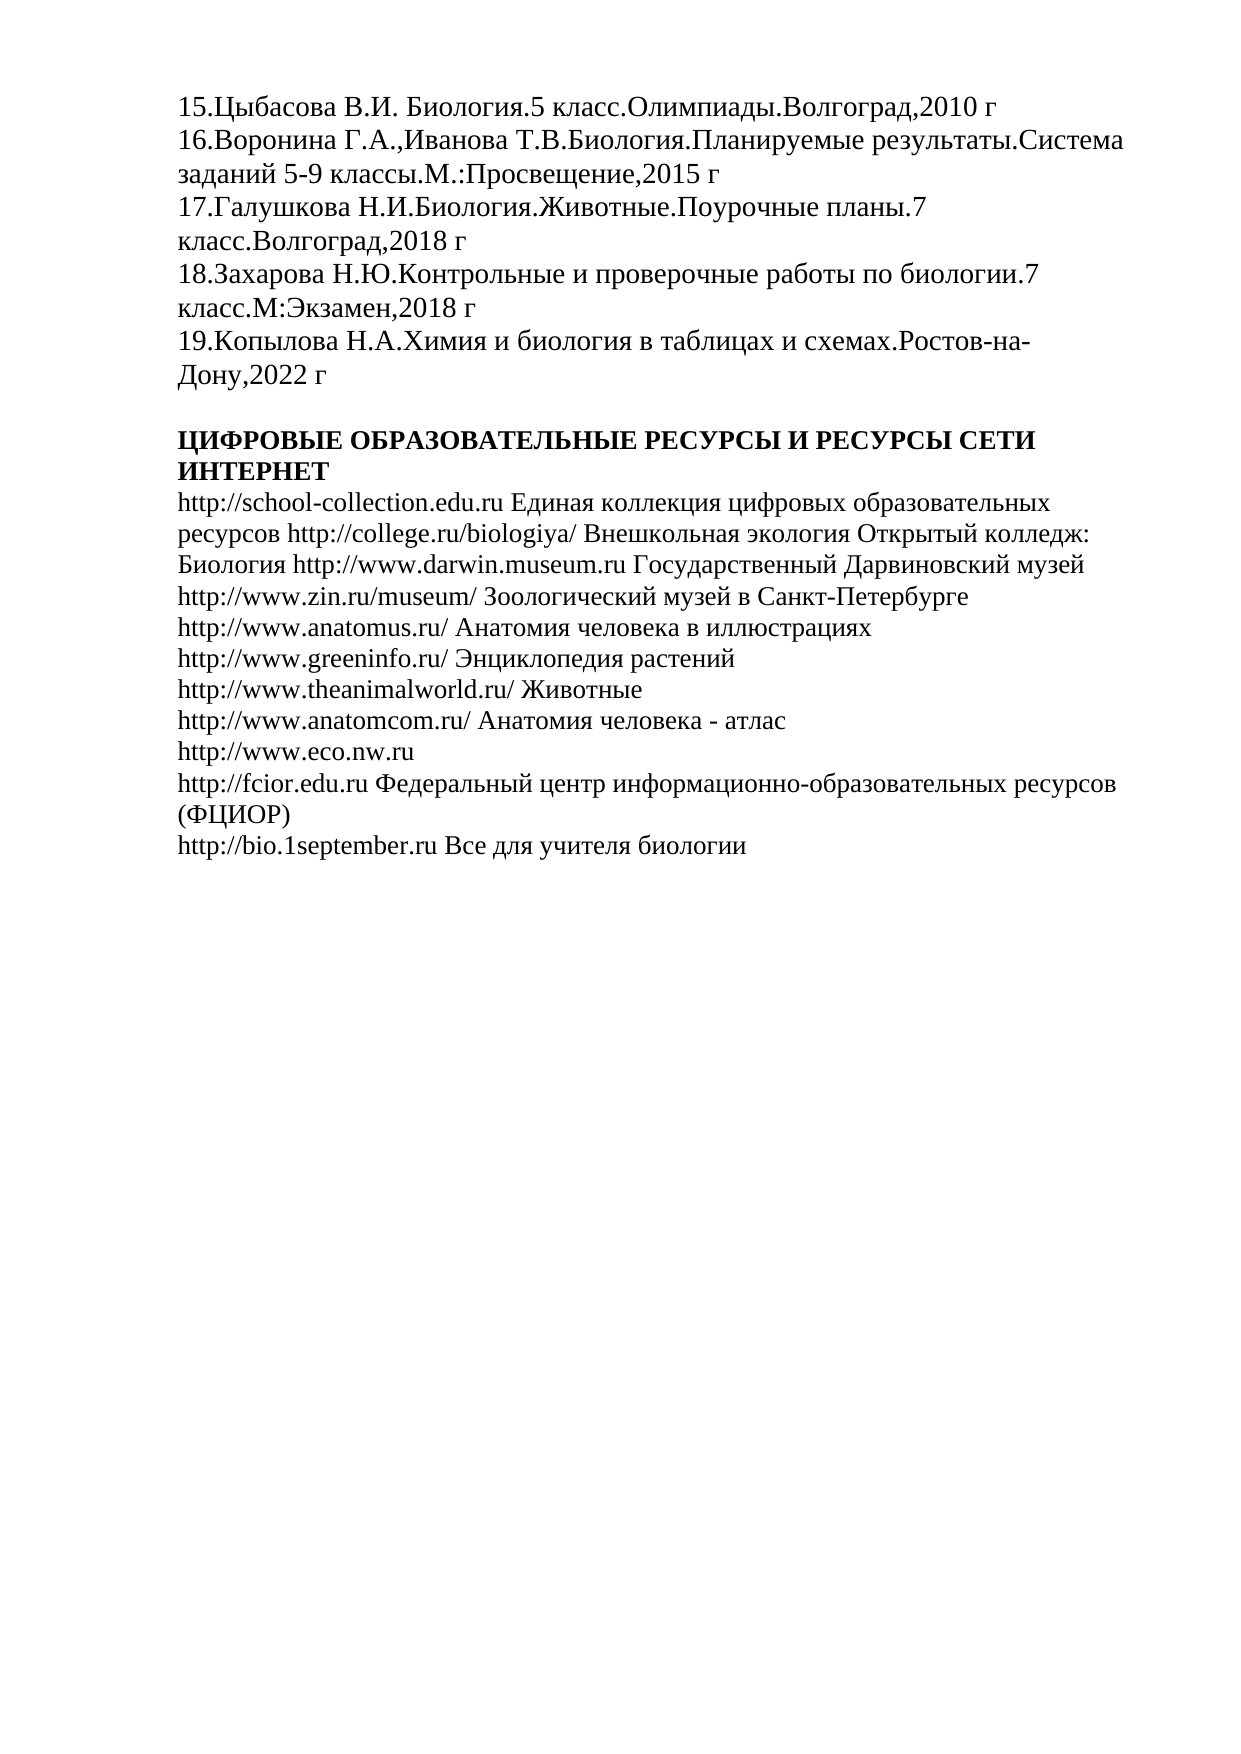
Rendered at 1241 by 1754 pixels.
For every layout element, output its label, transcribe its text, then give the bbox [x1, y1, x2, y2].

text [177, 89, 1152, 391]
text http://school-collection.edu.ru Единая коллекция цифровых образовательных ресурсов http://college.ru/biologiya/ Внешкольная экология Открытый колледж: Биология http://www.darwin.museum.ru Государственный Дарвиновский музей http://www.zin.ru/museum/ Зоологический музей в Санкт-Петербурге http://www.anatomus.ru/ Анатомия человека в иллюстрациях [177, 486, 1152, 642]
text http://www.greeninfo.ru/ Энциклопедия растений http://www.theanimalworld.ru/ Животные http://www.anatomcom.ru/ Анатомия человека - атлас http://www.eco.nw.ru [177, 642, 1152, 767]
text http://fcior.edu.ru Федеральный центр информационно-образовательных ресурсов (ФЦИОР) http://bio.1september.ru Все для учителя биологии [177, 767, 1152, 860]
text ЦИФРОВЫЕ ОБРАЗОВАТЕЛЬНЫЕ РЕСУРСЫ И РЕСУРСЫ СЕТИ ИНТЕРНЕТ [177, 424, 1152, 486]
